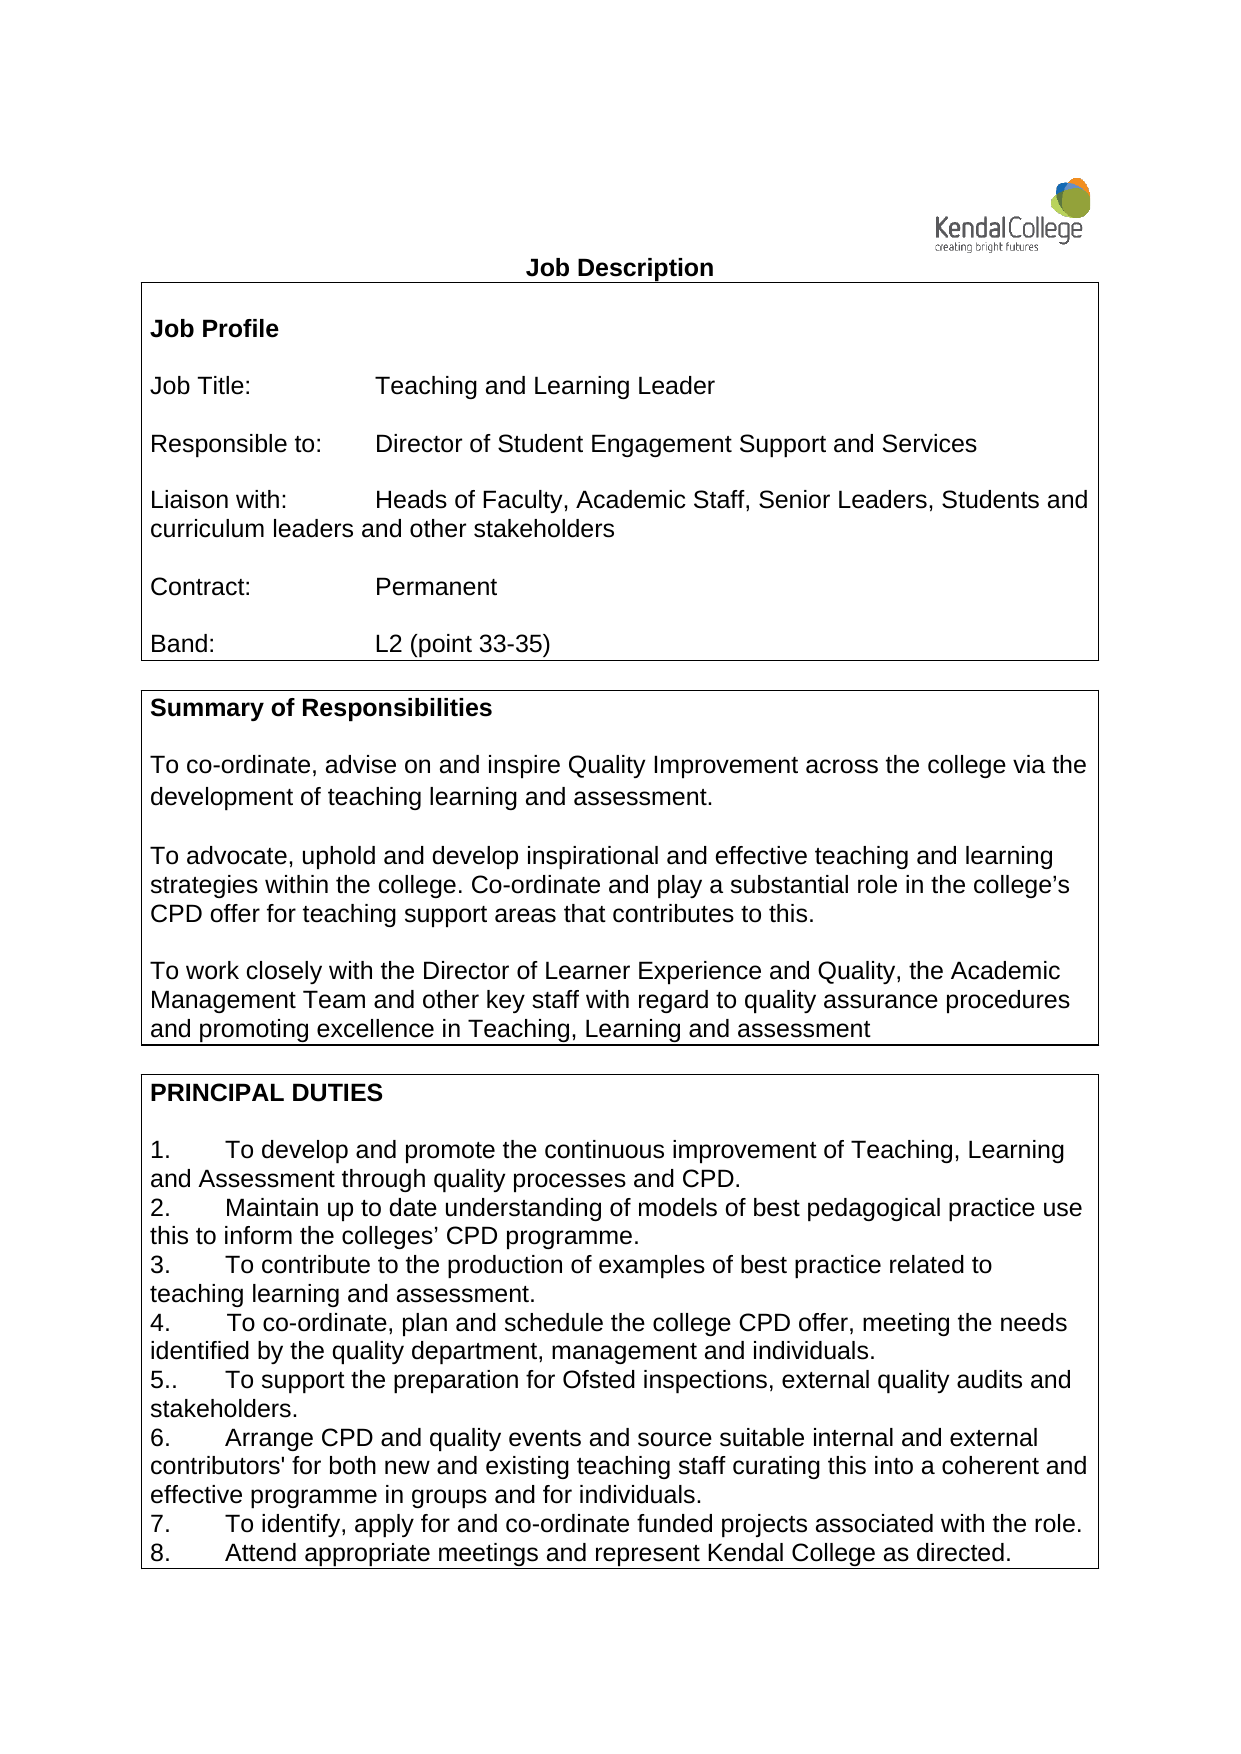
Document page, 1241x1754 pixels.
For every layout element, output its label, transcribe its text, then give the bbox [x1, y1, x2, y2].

text Contract: Permanent [150, 572, 1090, 600]
text Liaison with: Heads of Faculty, Academic Staff, Senior Leaders, Students and curriculum leaders and other stakeholders [150, 485, 1090, 543]
text Responsible to: Director of Student Engagement Support and Services [150, 429, 1090, 457]
text 1. To develop and promote the continuous improvement of Teaching, Learning and Assessment through quality processes and CPD. [150, 1135, 1090, 1192]
text 8. Attend appropriate meetings and represent Kendal College as directed. [142, 1534, 1098, 1568]
text Summary of Responsibilities [142, 691, 1098, 722]
picture [935, 178, 1091, 253]
text Band: L2 (point 33-35) [142, 626, 1098, 660]
text Job Title: Teaching and Learning Leader [150, 371, 1090, 400]
text 5.. To support the preparation for Ofsted inspections, external quality audits and stakeholders. [150, 1365, 1090, 1422]
text PRINCIPAL DUTIES [142, 1075, 1098, 1106]
text To work closely with the Director of Learner Experience and Quality, the Academic Management Team and other key staff with regard to quality assurance procedures and promoting excellence in Teaching, Learning and assessment [142, 953, 1098, 1044]
text To co-ordinate, advise on and inspire Quality Improvement across the college via the development of teaching learning and assessment. [150, 750, 1090, 810]
text 3. To contribute to the production of examples of best practice related to teaching learning and assessment. [150, 1250, 1090, 1307]
text Job Profile [150, 314, 1090, 342]
text 7. To identify, apply for and co-ordinate funded projects associated with the role. [150, 1509, 1090, 1534]
text 2. Maintain up to date understanding of models of best pedagogical practice use this to inform the colleges’ CPD programme. [150, 1192, 1090, 1250]
text 6. Arrange CPD and quality events and source suitable internal and external contributors' for both new and existing teaching staff curating this into a coherent and effective programme in groups and for individuals. [150, 1422, 1090, 1509]
text To advocate, uphold and develop inspirational and effective teaching and learning strategies within the college. Co-ordinate and play a substantial role in the college’s CPD offer for teaching support areas that contributes to this. [150, 841, 1090, 927]
text 4. To co-ordinate, plan and schedule the college CPD offer, meeting the needs identified by the quality department, management and individuals. [150, 1307, 1090, 1365]
text Job Description [150, 253, 1090, 282]
